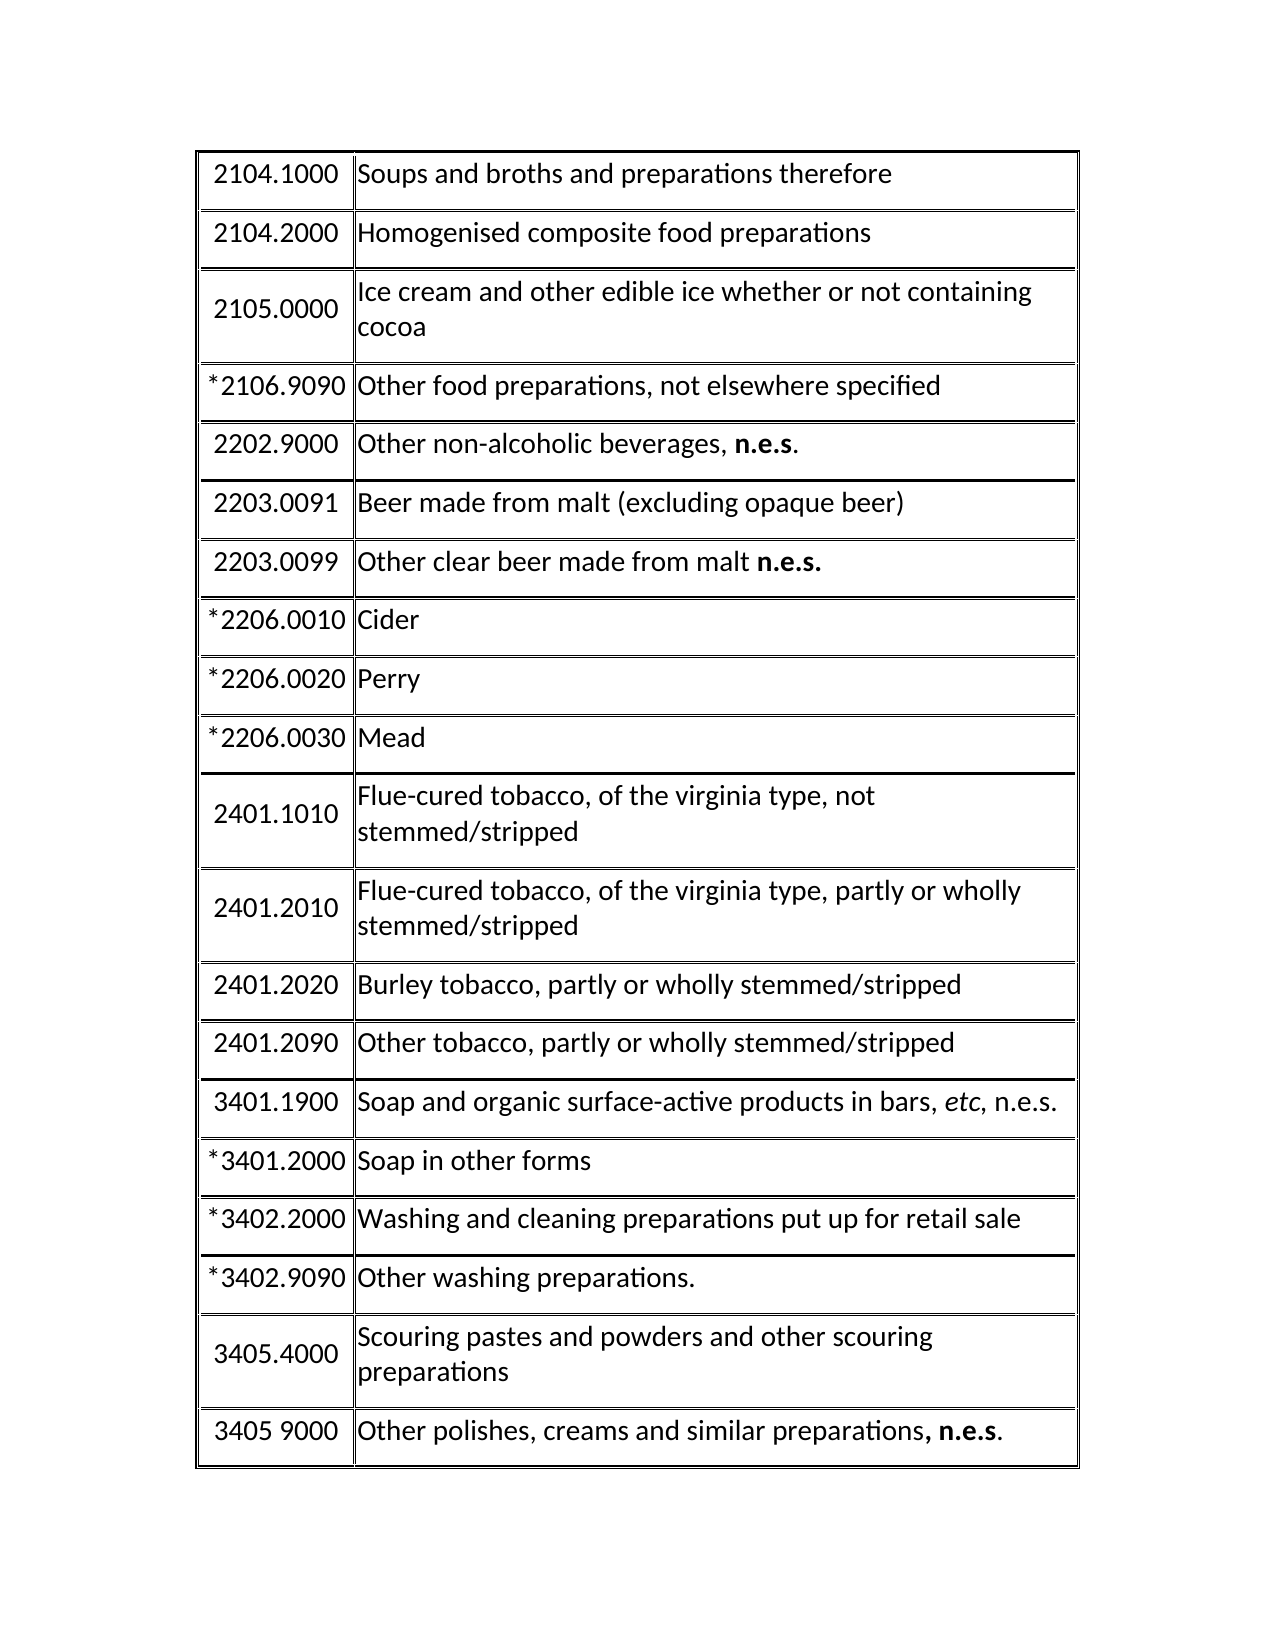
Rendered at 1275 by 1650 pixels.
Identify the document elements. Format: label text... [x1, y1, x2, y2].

table_cell 2401.2090 [199, 1019, 353, 1078]
table_cell *3402.9090 [199, 1254, 353, 1312]
table_cell Perry [355, 655, 1078, 713]
table_cell Soap in other forms [355, 1137, 1078, 1195]
table_cell Other non-alcoholic beverages, n.e.s. [356, 420, 1077, 479]
table_cell *2206.0030 [199, 714, 353, 772]
table_cell *2206.0020 [197, 655, 355, 713]
table_cell 2401.1010 [199, 772, 353, 866]
table_cell Cider [356, 596, 1077, 655]
table_cell *2206.0010 [199, 596, 353, 655]
table_cell Soups and broths and preparations therefore [355, 153, 1077, 209]
table_cell Beer made from malt (excluding opaque beer) [356, 479, 1077, 537]
table_cell *2106.9090 [197, 362, 355, 420]
table_cell Other washing preparations. [356, 1254, 1077, 1312]
table_cell Other clear beer made from malt n.e.s. [356, 538, 1077, 596]
table_cell *3401.2000 [197, 1137, 355, 1195]
table_cell Soap and organic surface-active products in bars, etc, n.e.s. [356, 1078, 1078, 1137]
table_cell Flue-cured tobacco, of the virginia type, partly or wholly stemmed/stripped [356, 866, 1077, 961]
table_cell Other polishes, creams and similar preparations, n.e.s. [355, 1407, 1078, 1465]
table_cell 3405 9000 [197, 1407, 355, 1465]
table_cell Washing and cleaning preparations put up for retail sale [356, 1195, 1077, 1254]
table_cell Ice cream and other edible ice whether or not containing cocoa [356, 267, 1077, 362]
table_cell 3401.1900 [197, 1078, 353, 1137]
table_cell Mead [356, 714, 1077, 772]
table_cell 2202.9000 [199, 420, 353, 479]
table_cell Flue-cured tobacco, of the virginia type, not stemmed/stripped [356, 772, 1077, 866]
table_cell 3405.4000 [199, 1313, 353, 1407]
table_cell Other food preparations, not elsewhere specified [355, 362, 1078, 420]
table_cell 2401.2010 [199, 866, 353, 961]
table_cell 2203.0091 [199, 479, 353, 537]
table_cell 2203.0099 [199, 538, 353, 596]
table_cell Scouring pastes and powders and other scouring preparations [356, 1313, 1077, 1407]
table_cell 2105.0000 [199, 267, 353, 362]
table_cell 2104.2000 [197, 209, 355, 267]
table_cell Burley tobacco, partly or wholly stemmed/stripped [355, 961, 1078, 1019]
table_cell *3402.2000 [199, 1195, 353, 1254]
table_cell 2401.2020 [197, 961, 355, 1019]
table_cell Other tobacco, partly or wholly stemmed/stripped [356, 1019, 1077, 1078]
table_cell 2104.1000 [199, 153, 355, 209]
table_cell Homogenised composite food preparations [355, 209, 1078, 267]
